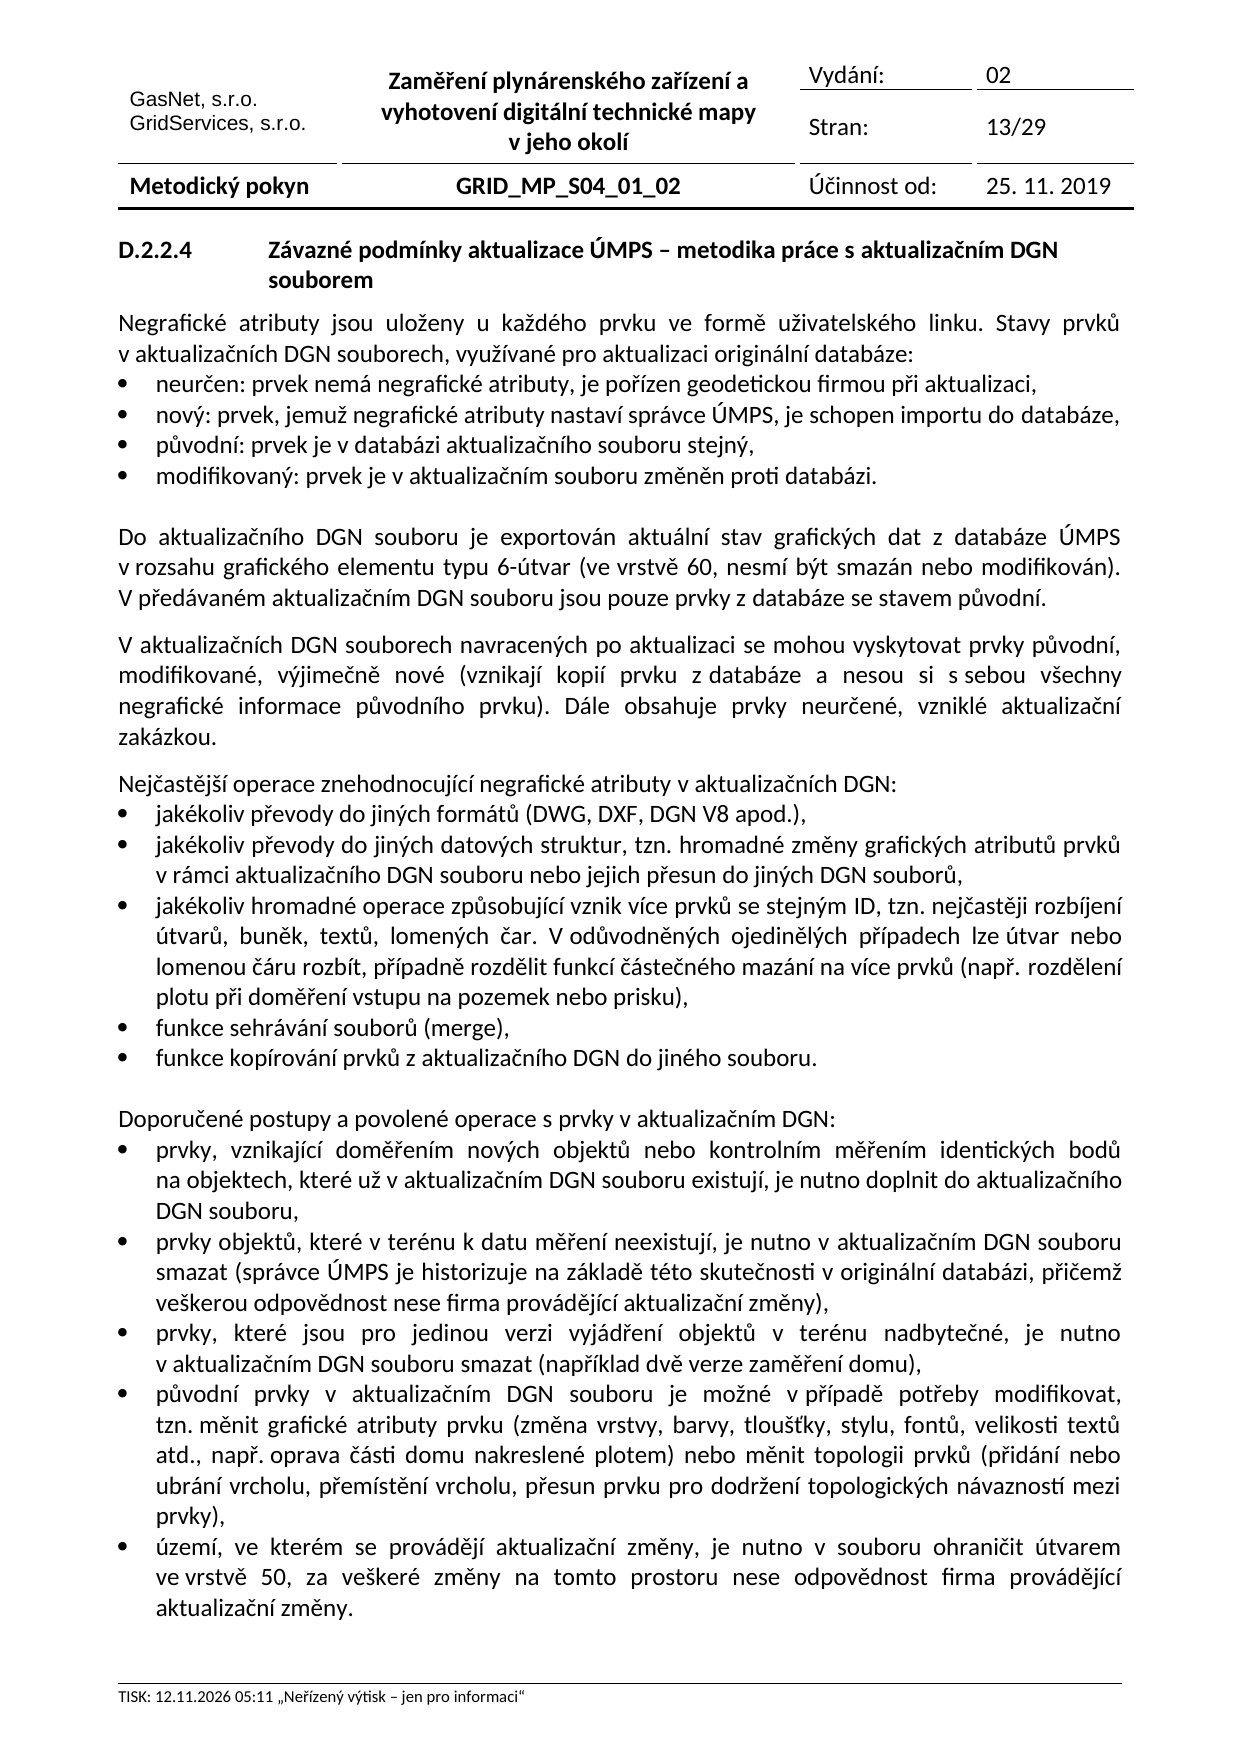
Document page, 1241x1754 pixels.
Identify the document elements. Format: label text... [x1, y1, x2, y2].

text původní prvky v aktualizačním DGN souboru je možné v případě potřeby modifikovat, tzn. měnit grafické atributy prvku (změna vrstvy, barvy, tloušťky, stylu, fontů, velikosti textů atd., např. oprava části domu nakreslené plotem) nebo měnit topologii prvků (přidání nebo ubrání vrcholu, přemístění vrcholu, přesun prvku pro dodržení topologických návazností mezi prvky), [118, 1378, 1122, 1531]
text modifikovaný: prvek je v aktualizačním souboru změněn proti databázi. [118, 460, 1122, 490]
text funkce kopírování prvků z aktualizačního DGN do jiného souboru. [118, 1043, 1122, 1073]
text nový: prvek, jemuž negrafické atributy nastaví správce ÚMPS, je schopen importu do databáze, [118, 399, 1122, 429]
text funkce sehrávání souborů (merge), [118, 1012, 1122, 1043]
text neurčen: prvek nemá negrafické atributy, je pořízen geodetickou firmou při aktualizaci, [118, 368, 1122, 399]
text jakékoliv hromadné operace způsobující vznik více prvků se stejným ID, tzn. nejčastěji rozbíjení útvarů, buněk, textů, lomených čar. V odůvodněných ojedinělých případech lze útvar nebo lomenou čáru rozbít, případně rozdělit funkcí částečného mazání na více prvků (např. rozdělení plotu při doměření vstupu na pozemek nebo prisku), [118, 890, 1122, 1012]
text Doporučené postupy a povolené operace s prvky v aktualizačním DGN: [118, 1104, 1122, 1134]
text jakékoliv převody do jiných formátů (DWG, DXF, DGN V8 apod.), [118, 798, 1122, 829]
text jakékoliv převody do jiných datových struktur, tzn. hromadné změny grafických atributů prvků v rámci aktualizačního DGN souboru nebo jejich přesun do jiných DGN souborů, [118, 829, 1122, 890]
text Do aktualizačního DGN souboru je exportován aktuální stav grafických dat z databáze ÚMPS v rozsahu grafického elementu typu 6-útvar (ve vrstvě 60, nesmí být smazán nebo modifikován). V předávaném aktualizačním DGN souboru jsou pouze prvky z databáze se stavem původní. [118, 521, 1122, 612]
text V aktualizačních DGN souborech navracených po aktualizaci se mohou vyskytovat prvky původní, modifikované, výjimečně nové (vznikají kopií prvku z databáze a nesou si s sebou všechny negrafické informace původního prvku). Dále obsahuje prvky neurčené, vzniklé aktualizační zakázkou. [118, 629, 1122, 751]
text Závazné podmínky aktualizace ÚMPS – metodika práce s aktualizačním DGN souborem [118, 234, 1122, 295]
text původní: prvek je v databázi aktualizačního souboru stejný, [118, 429, 1122, 460]
text prvky, vznikající doměřením nových objektů nebo kontrolním měřením identických bodů na objektech, které už v aktualizačním DGN souboru existují, je nutno doplnit do aktualizačního DGN souboru, [118, 1134, 1122, 1226]
text území, ve kterém se provádějí aktualizační změny, je nutno v souboru ohraničit útvarem ve vrstvě 50, za veškeré změny na tomto prostoru nese odpovědnost firma provádějící aktualizační změny. [118, 1531, 1122, 1622]
text Nejčastější operace znehodnocující negrafické atributy v aktualizačních DGN: [118, 768, 1122, 798]
text Negrafické atributy jsou uloženy u každého prvku ve formě uživatelského linku. Stavy prvků v aktualizačních DGN souborech, využívané pro aktualizaci originální databáze: [118, 307, 1122, 368]
text prvky objektů, které v terénu k datu měření neexistují, je nutno v aktualizačním DGN souboru smazat (správce ÚMPS je historizuje na základě této skutečnosti v originální databázi, přičemž veškerou odpovědnost nese firma provádějící aktualizační změny), [118, 1226, 1122, 1317]
text prvky, které jsou pro jedinou verzi vyjádření objektů v terénu nadbytečné, je nutno v aktualizačním DGN souboru smazat (například dvě verze zaměření domu), [118, 1317, 1122, 1378]
